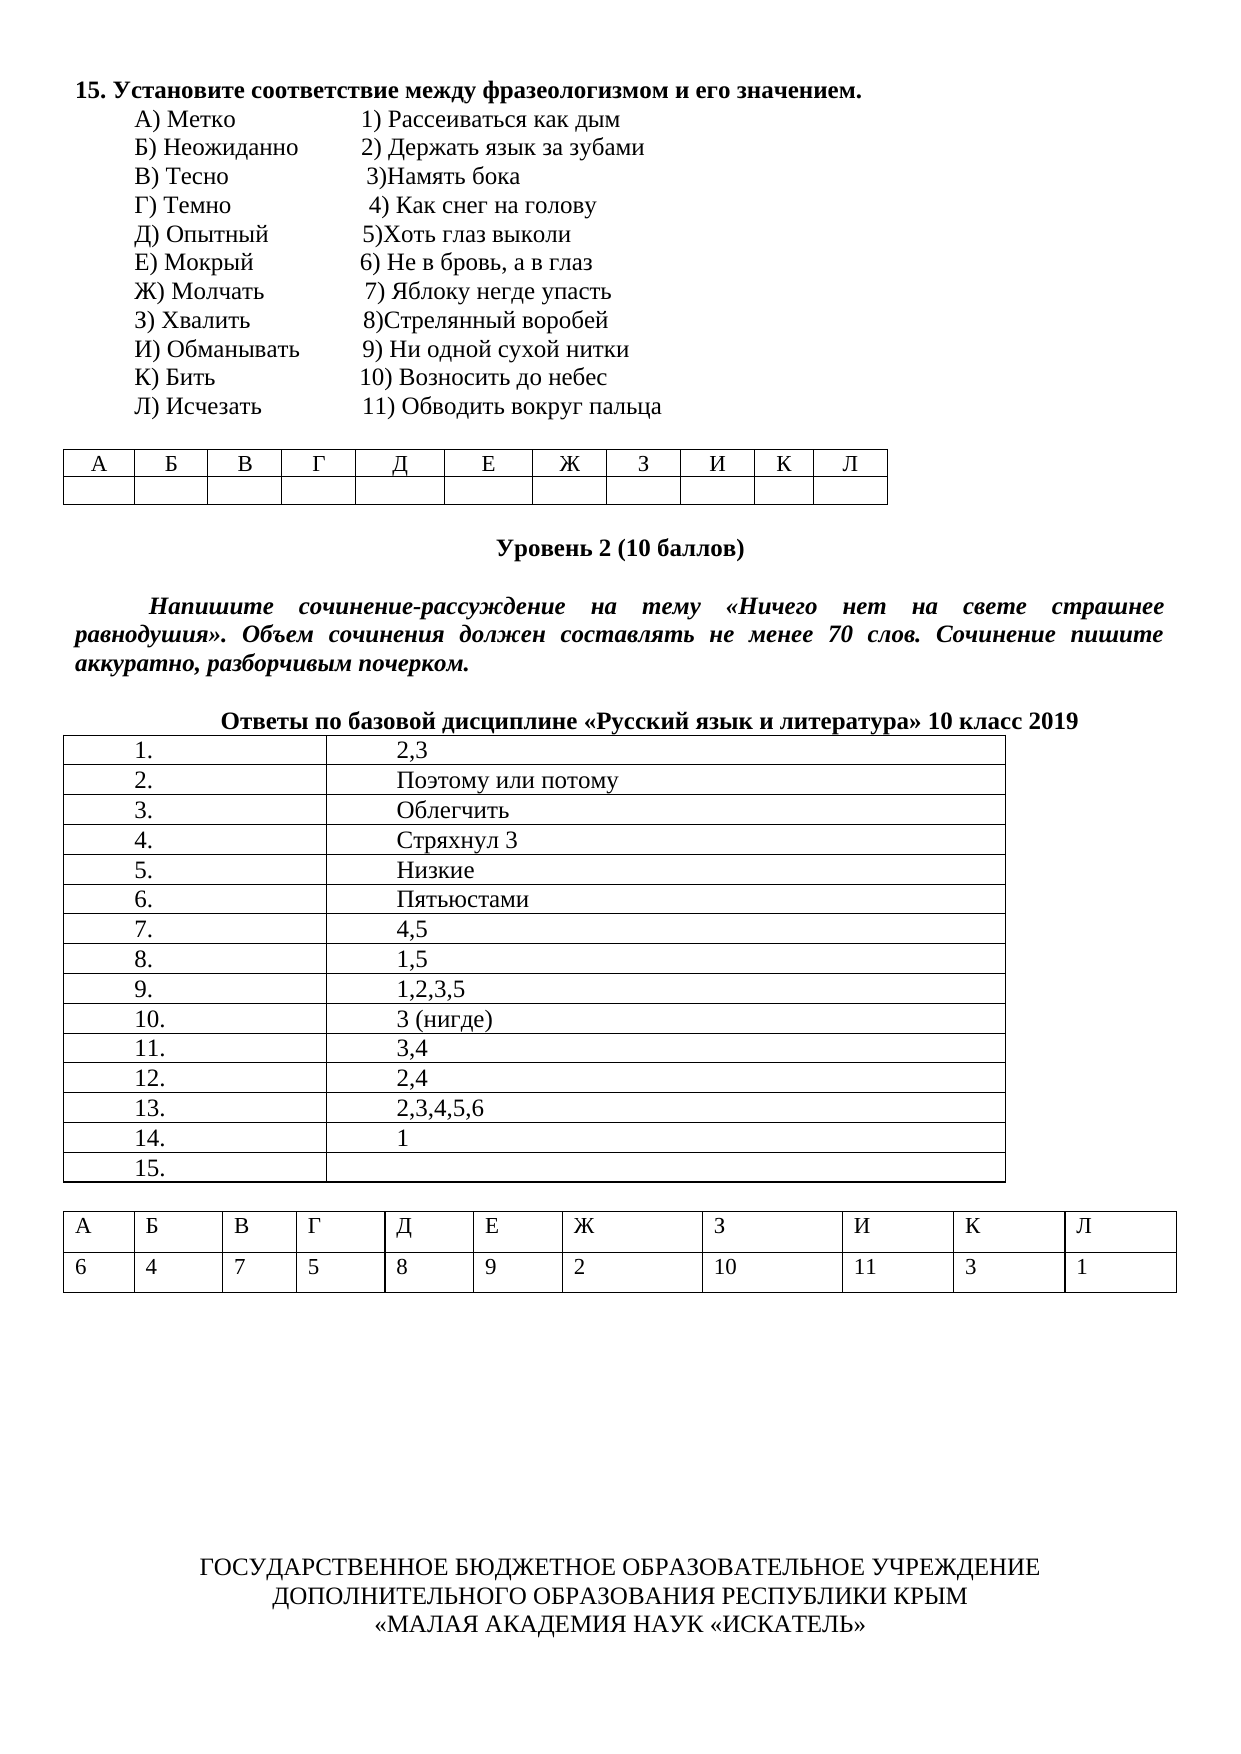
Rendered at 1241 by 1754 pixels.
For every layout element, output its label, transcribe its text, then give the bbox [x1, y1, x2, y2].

table_header Г [297, 1212, 384, 1252]
text И) Обманывать 9) Ни одной сухой нитки [75, 334, 1165, 362]
table_cell 2. [64, 765, 326, 794]
table_header Ж [533, 450, 606, 476]
text Л) Исчезать 11) Обводить вокруг пальца [75, 391, 1165, 420]
table_cell 13. [64, 1093, 326, 1122]
table_cell 3,4 [327, 1034, 1005, 1062]
table_cell [208, 477, 281, 503]
table_cell [282, 477, 355, 503]
text Е) Мокрый 6) Не в бровь, а в глаз [75, 247, 1165, 276]
table_cell 5 [297, 1253, 384, 1292]
table_cell Поэтому или потому [327, 765, 1005, 794]
text Б) Неожиданно 2) Держать язык за зубами [75, 132, 1165, 161]
table_cell Низкие [327, 855, 1005, 883]
text Ответы по базовой дисциплине «Русский язык и литература» 10 класс 2019 [75, 706, 1165, 734]
text ГОСУДАРСТВЕННОЕ БЮДЖЕТНОЕ ОБРАЗОВАТЕЛЬНОЕ УЧРЕЖДЕНИЕ [75, 1552, 1165, 1581]
table_header А [64, 1212, 134, 1252]
table_header Л [814, 450, 887, 476]
table_header В [223, 1212, 296, 1252]
table_header 1. [64, 736, 326, 764]
table_cell 4 [135, 1253, 222, 1292]
table_cell [755, 477, 813, 503]
table_header Е [445, 450, 532, 476]
text ДОПОЛНИТЕЛЬНОГО ОБРАЗОВАНИЯ РЕСПУБЛИКИ КРЫМ [75, 1581, 1165, 1609]
table_cell [64, 477, 134, 503]
table_cell 14. [64, 1123, 326, 1152]
table_cell 1 [327, 1123, 1005, 1152]
table_header И [843, 1212, 953, 1252]
text Напишите сочинение-рассуждение на тему «Ничего нет на свете страшнее равнодушия». Объем сочинения должен составлять не менее 70 слов. Сочинение пишите аккуратно, разборчивым почерком. [75, 591, 1165, 677]
table_header Г [282, 450, 355, 476]
text 15. Установите соответствие между фразеологизмом и его значением. [75, 75, 1165, 104]
table_cell [445, 477, 532, 503]
table_cell [533, 477, 606, 503]
text А) Метко 1) Рассеиваться как дым [75, 104, 1165, 132]
table_cell 2,4 [327, 1063, 1005, 1092]
table_cell [135, 477, 207, 503]
table_cell 3 [954, 1253, 1064, 1292]
text Д) Опытный 5)Хоть глаз выколи [75, 219, 1165, 247]
table_header Д [356, 450, 444, 476]
table_header Л [1066, 1212, 1176, 1252]
table_cell 10. [64, 1004, 326, 1032]
table_cell Пятьюстами [327, 885, 1005, 913]
text Ж) Молчать 7) Яблоку негде упасть [75, 276, 1165, 305]
table_cell 11 [843, 1253, 953, 1292]
table_header 2,3 [327, 736, 1005, 764]
table_cell 3 (нигде) [327, 1004, 1005, 1032]
text Уровень 2 (10 баллов) [75, 533, 1165, 562]
table_cell 11. [64, 1034, 326, 1062]
table_cell 9 [474, 1253, 562, 1292]
table_cell Стряхнул 3 [327, 825, 1005, 854]
table_cell Облегчить [327, 795, 1005, 824]
table_header И [681, 450, 754, 476]
text К) Бить 10) Возносить до небес [75, 362, 1165, 391]
table_cell [356, 477, 444, 503]
table_header А [64, 450, 134, 476]
table_cell 1 [1066, 1253, 1176, 1292]
table_cell 15. [64, 1153, 326, 1181]
table_cell 8. [64, 944, 326, 973]
table_cell [607, 477, 680, 503]
table_cell 2,3,4,5,6 [327, 1093, 1005, 1122]
text «МАЛАЯ АКАДЕМИЯ НАУК «ИСКАТЕЛЬ» [75, 1609, 1165, 1638]
table_header З [703, 1212, 842, 1252]
table_header З [607, 450, 680, 476]
table_header К [954, 1212, 1064, 1252]
table_cell 9. [64, 974, 326, 1003]
table_cell 5. [64, 855, 326, 883]
table_cell 1,2,3,5 [327, 974, 1005, 1003]
text З) Хвалить 8)Стрелянный воробей [75, 305, 1165, 334]
table_cell 6. [64, 885, 326, 913]
table_cell 4. [64, 825, 326, 854]
table_cell 3. [64, 795, 326, 824]
table_cell 7. [64, 914, 326, 943]
table_cell 6 [64, 1253, 134, 1292]
table_cell 2 [563, 1253, 702, 1292]
table_cell [814, 477, 887, 503]
table_cell [681, 477, 754, 503]
table_header Д [386, 1212, 473, 1252]
table_cell 10 [703, 1253, 842, 1292]
table_cell 12. [64, 1063, 326, 1092]
table_cell 7 [223, 1253, 296, 1292]
table_cell 1,5 [327, 944, 1005, 973]
text Г) Темно 4) Как снег на голову [75, 190, 1165, 219]
table_header Ж [563, 1212, 702, 1252]
table_cell 8 [386, 1253, 473, 1292]
table_header Б [135, 450, 207, 476]
table_cell [327, 1153, 1005, 1181]
table_header В [208, 450, 281, 476]
table_cell 4,5 [327, 914, 1005, 943]
text В) Тесно 3)Намять бока [75, 161, 1165, 190]
table_header Е [474, 1212, 562, 1252]
table_header Б [135, 1212, 222, 1252]
table_header К [755, 450, 813, 476]
